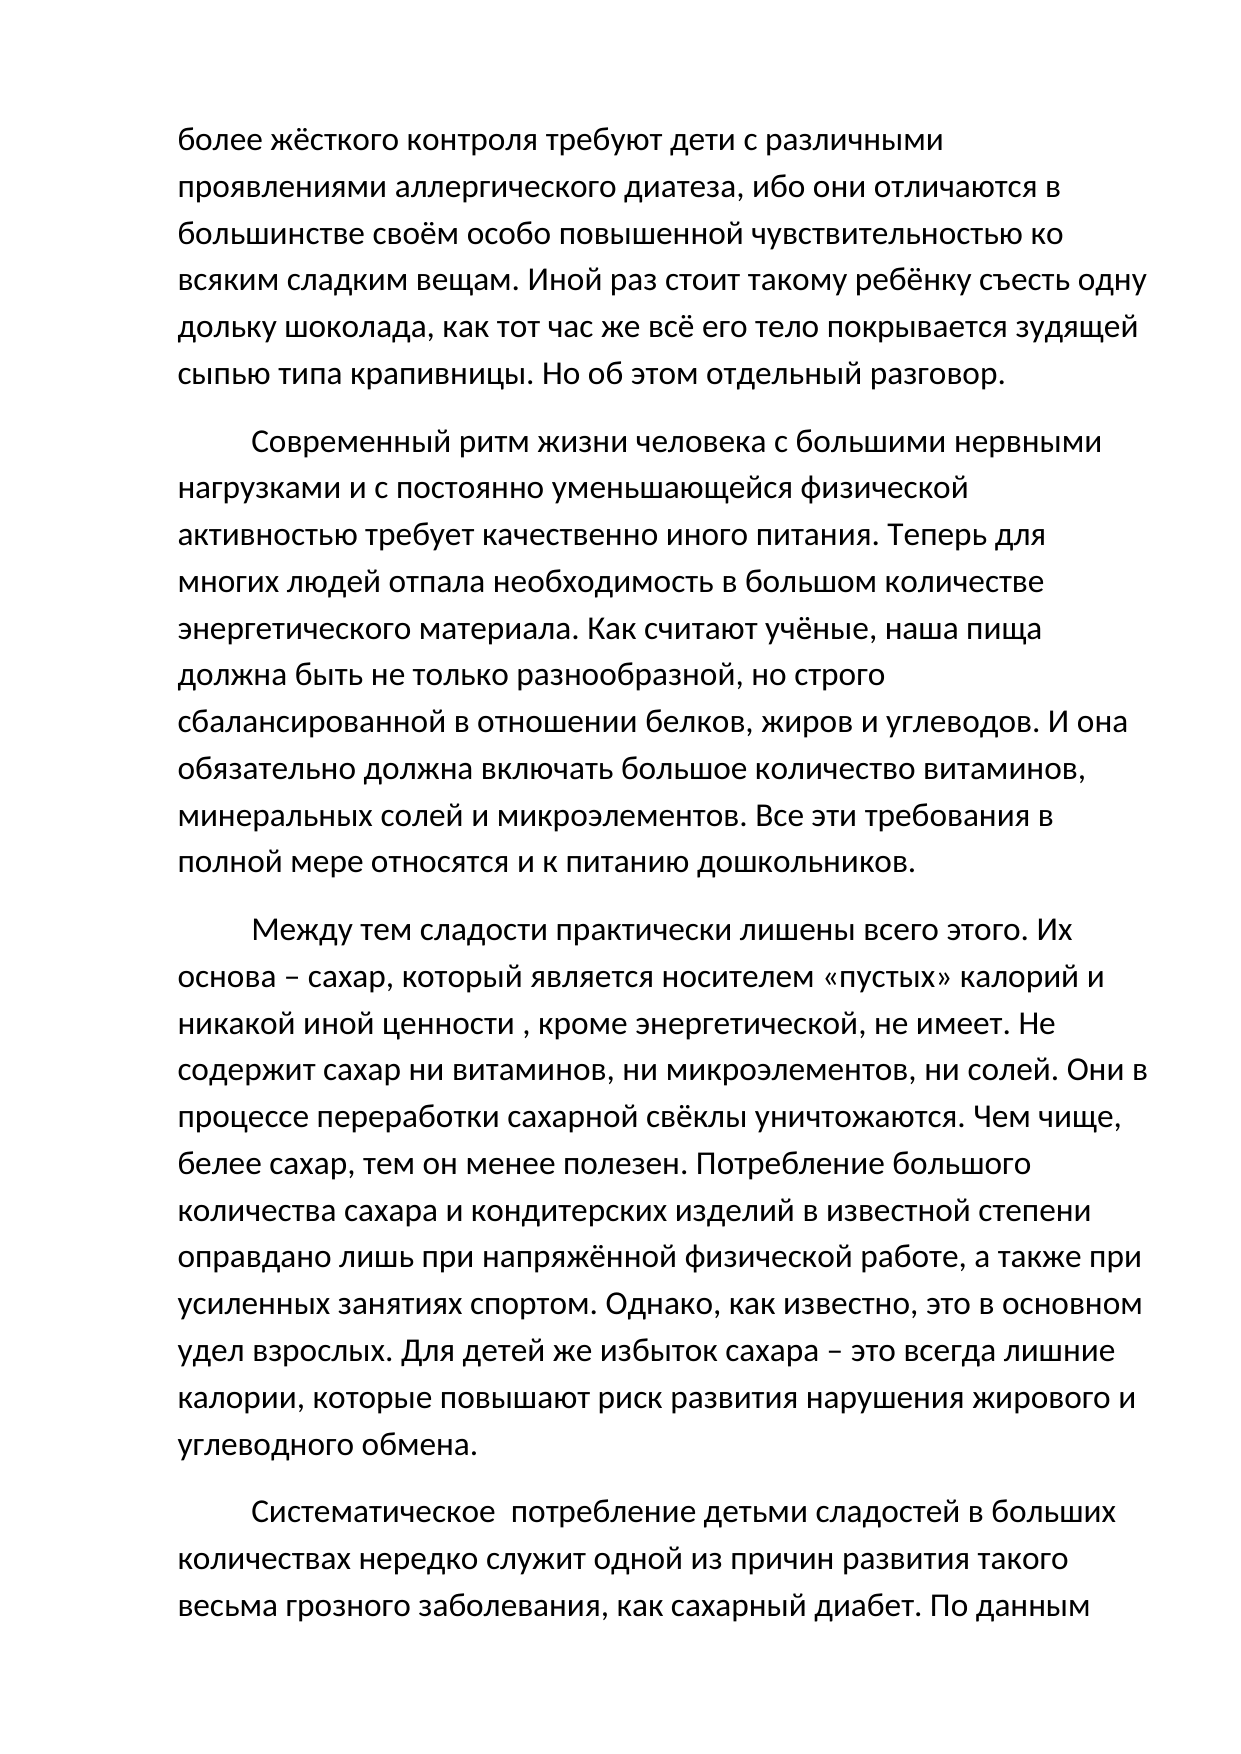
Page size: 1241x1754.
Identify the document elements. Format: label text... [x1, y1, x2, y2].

text Между тем сладости практически лишены всего этого. Их основа – сахар, который является носителем «пустых» калорий и никакой иной ценности , кроме энергетической, не имеет. Не содержит сахар ни витаминов, ни микроэлементов, ни солей. Они в процессе переработки сахарной свёклы уничтожаются. Чем чище, белее сахар, тем он менее полезен. Потребление большого количества сахара и кондитерских изделий в известной степени оправдано лишь при напряжённой физической работе, а также при усиленных занятиях спортом. Однако, как известно, это в основном удел взрослых. Для детей же избыток сахара – это всегда лишние калории, которые повышают риск развития нарушения жирового и углеводного обмена. [177, 908, 1152, 1463]
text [177, 1490, 1152, 1624]
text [177, 118, 1152, 393]
text Современный ритм жизни человека с большими нервными нагрузками и с постоянно уменьшающейся физической активностью требует качественно иного питания. Теперь для многих людей отпала необходимость в большом количестве энергетического материала. Как считают учёные, наша пища должна быть не только разнообразной, но строго сбалансированной в отношении белков, жиров и углеводов. И она обязательно должна включать большое количество витаминов, минеральных солей и микроэлементов. Все эти требования в полной мере относятся и к питанию дошкольников. [177, 419, 1152, 881]
